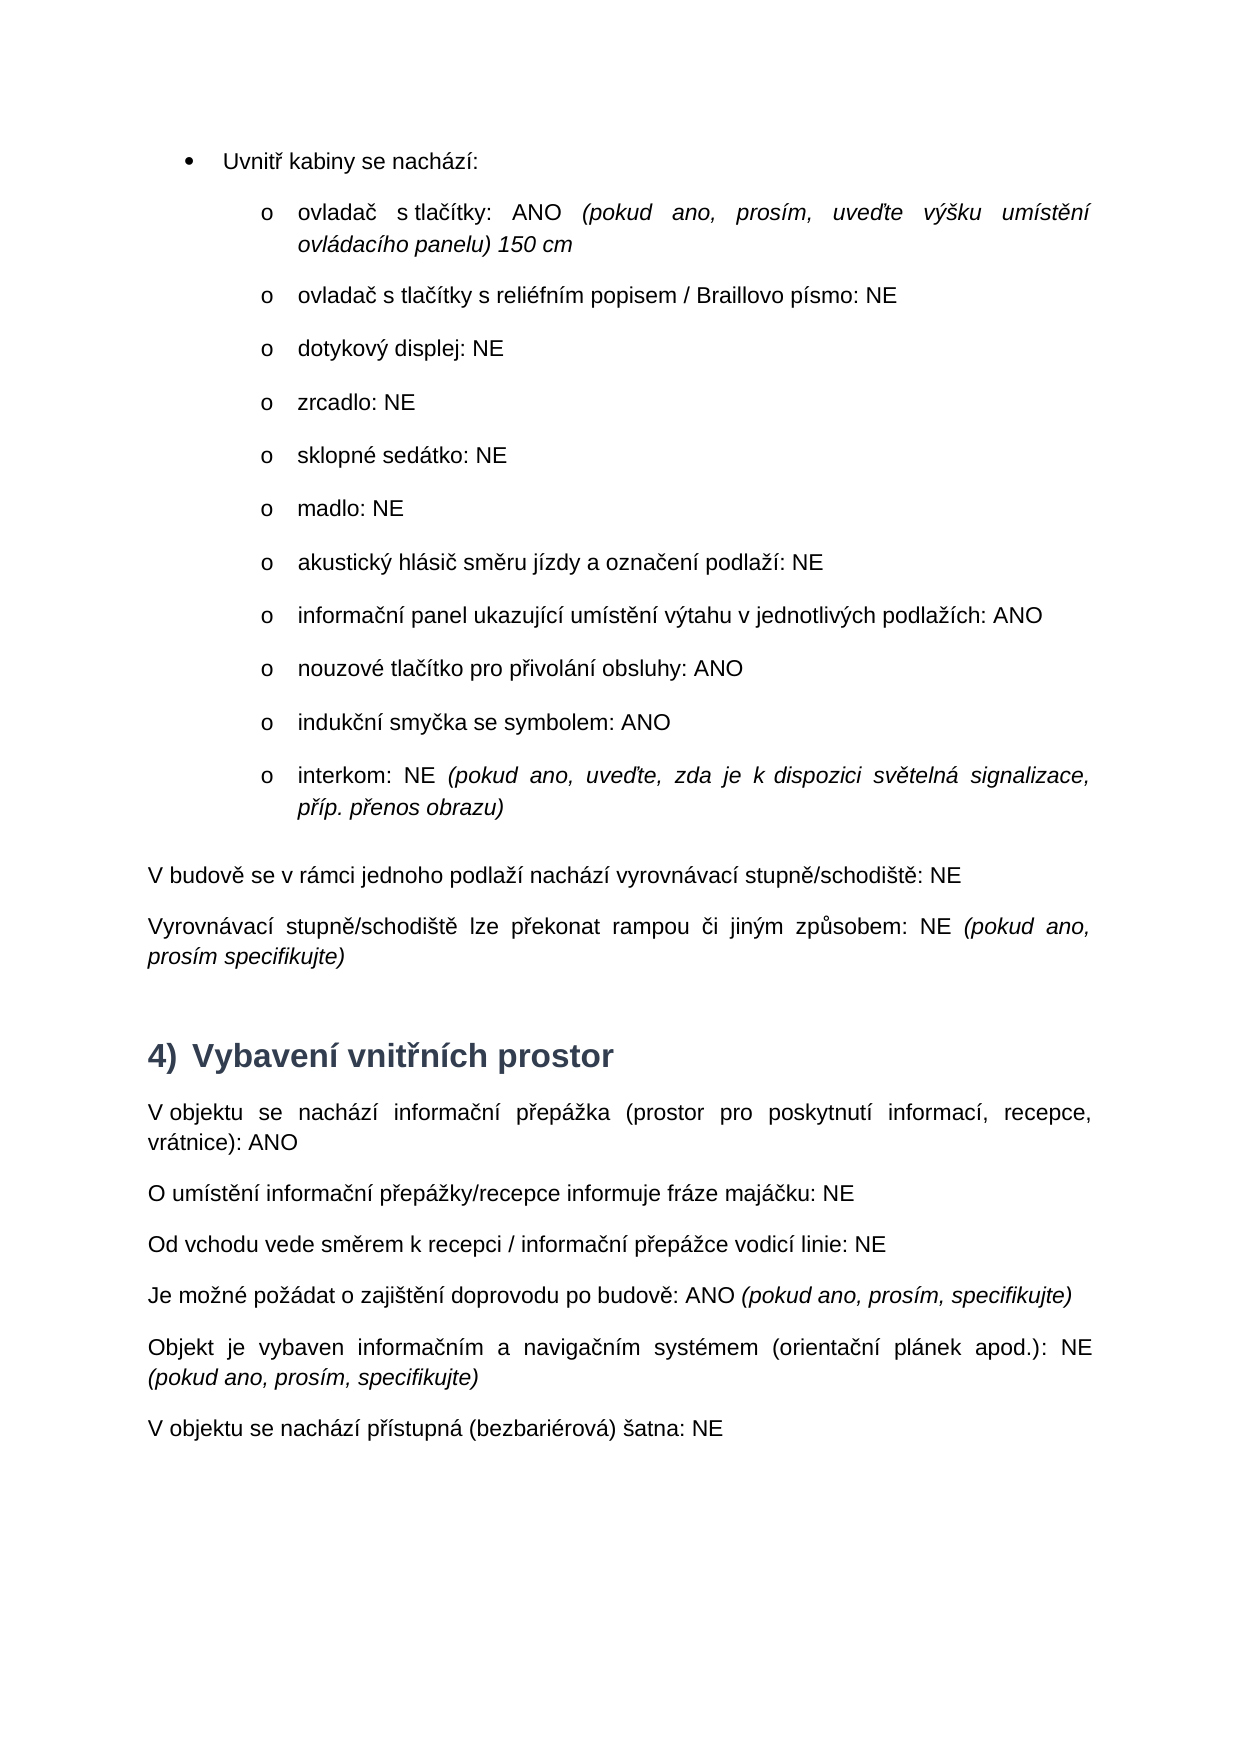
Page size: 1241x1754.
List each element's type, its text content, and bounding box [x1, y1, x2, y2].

list informační panel ukazující umístění výtahu v jednotlivých podlažích: ANO [260, 602, 1093, 630]
text V budově se v rámci jednoho podlaží nachází vyrovnávací stupně/schodiště: NE [148, 862, 1093, 888]
list Uvnitř kabiny se nachází: [185, 148, 1093, 174]
list ovladač s tlačítky: ANO (pokud ano, prosím, uveďte výšku umístění ovládacího panelu) 150 cm [260, 199, 1093, 257]
text Od vchodu vede směrem k recepci / informační přepážce vodicí linie: NE [148, 1231, 1093, 1258]
text O umístění informační přepážky/recepce informuje fráze majáčku: NE [148, 1180, 1093, 1207]
list nouzové tlačítko pro přivolání obsluhy: ANO [260, 655, 1093, 683]
text Je možné požádat o zajištění doprovodu po budově: ANO (pokud ano, prosím, specifikujte) [148, 1282, 1093, 1309]
list zrcadlo: NE [260, 388, 1093, 417]
subtitle Vybavení vnitřních prostor [148, 1036, 1093, 1074]
text V objektu se nachází informační přepážka (prostor pro poskytnutí informací, recepce, vrátnice): ANO [148, 1099, 1093, 1156]
text V objektu se nachází přístupná (bezbariérová) šatna: NE [148, 1415, 1093, 1441]
list madlo: NE [260, 495, 1093, 523]
list ovladač s tlačítky s reliéfním popisem / Braillovo písmo: NE [260, 282, 1093, 310]
list interkom: NE (pokud ano, uveďte, zda je k dispozici světelná signalizace, příp. přenos obrazu) [260, 762, 1093, 820]
list akustický hlásič směru jízdy a označení podlaží: NE [260, 548, 1093, 577]
list sklopné sedátko: NE [260, 442, 1093, 470]
text Objekt je vybaven informačním a navigačním systémem (orientační plánek apod.): NE (pokud ano, prosím, specifikujte) [148, 1333, 1093, 1390]
text Vyrovnávací stupně/schodiště lze překonat rampou či jiným způsobem: NE (pokud ano, prosím specifikujte) [148, 913, 1093, 969]
list dotykový displej: NE [260, 335, 1093, 363]
list indukční smyčka se symbolem: ANO [260, 708, 1093, 737]
